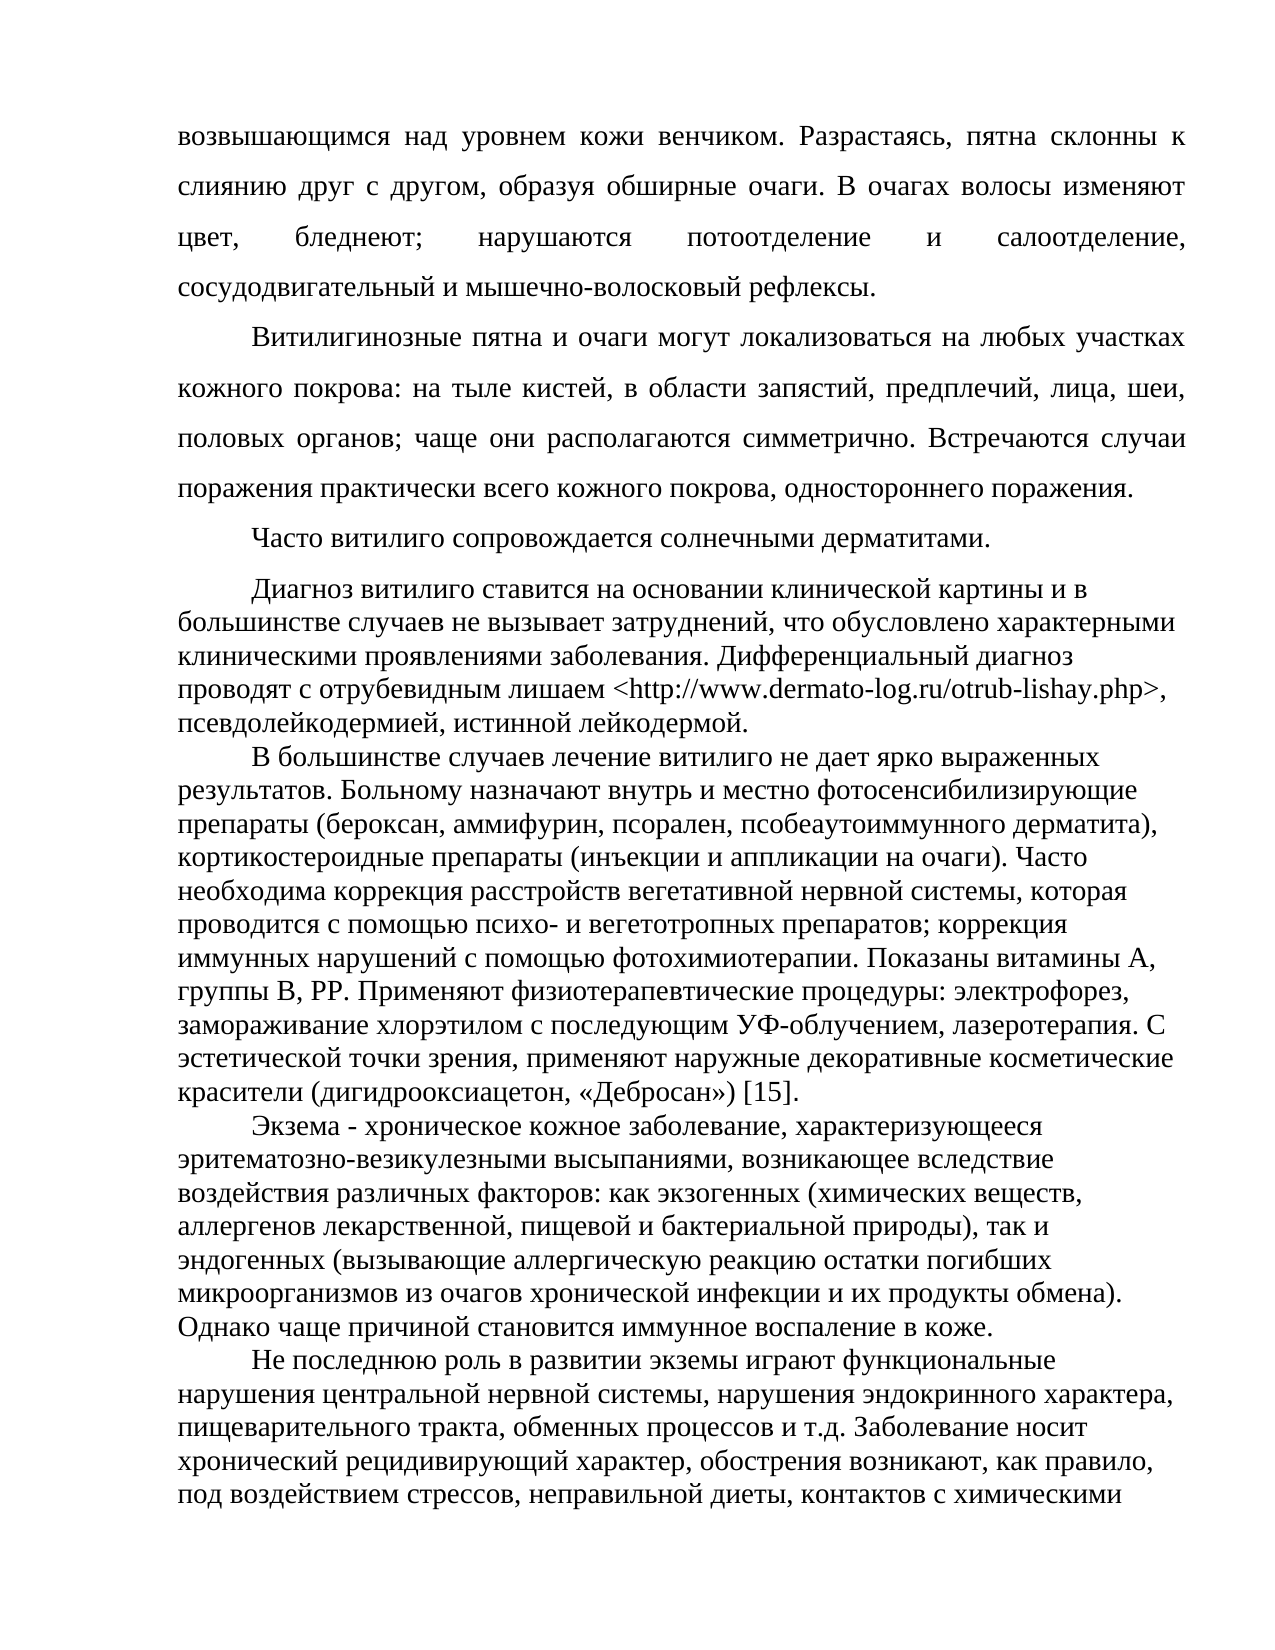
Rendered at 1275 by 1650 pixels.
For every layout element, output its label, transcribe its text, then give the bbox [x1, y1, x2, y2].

text В большинстве случаев лечение витилиго не дает ярко выраженных результатов. Больному назначают внутрь и местно фотосенсибилизирующие препараты (бероксан, аммифурин, псорален, псобеаутоиммунного дерматита), кортикостероидные препараты (инъекции и аппликации на очаги). Часто необходима коррекция расстройств вегетативной нервной системы, которая проводится с помощью психо- и вегетотропных препаратов; коррекция иммунных нарушений с помощью фотохимиотерапии. Показаны витамины A, группы B, PP. Применяют физиотерапевтические процедуры: электрофорез, замораживание хлорэтилом с последующим УФ-облучением, лазеротерапия. С эстетической точки зрения, применяют наружные декоративные косметические красители (дигидрооксиацетон, «Дебросан») [15]. [177, 739, 1186, 1108]
text Часто витилиго сопровождается солнечными дерматитами. [177, 521, 1186, 554]
text Диагноз витилиго ставится на основании клинической картины и в большинстве случаев не вызывает затруднений, что обусловлено характерными клиническими проявлениями заболевания. Дифференциальный диагноз проводят с отрубевидным лишаем <http://www.dermato-log.ru/otrub-lishay.php>, псевдолейкодермией, истинной лейкодермой. [177, 571, 1186, 739]
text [177, 118, 1186, 303]
text Экзема - хроническое кожное заболевание, характеризующееся эритематозно-везикулезными высыпаниями, возникающее вследствие воздействия различных факторов: как экзогенных (химических веществ, аллергенов лекарственной, пищевой и бактериальной природы), так и эндогенных (вызывающие аллергическую реакцию остатки погибших микроорганизмов из очагов хронической инфекции и их продукты обмена). Однако чаще причиной становится иммунное воспаление в коже. [177, 1108, 1186, 1342]
text Витилигинозные пятна и очаги могут локализоваться на любых участках кожного покрова: на тыле кистей, в области запястий, предплечий, лица, шеи, половых органов; чаще они располагаются симметрично. Встречаются случаи поражения практически всего кожного покрова, одностороннего поражения. [177, 319, 1186, 504]
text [177, 1342, 1186, 1510]
